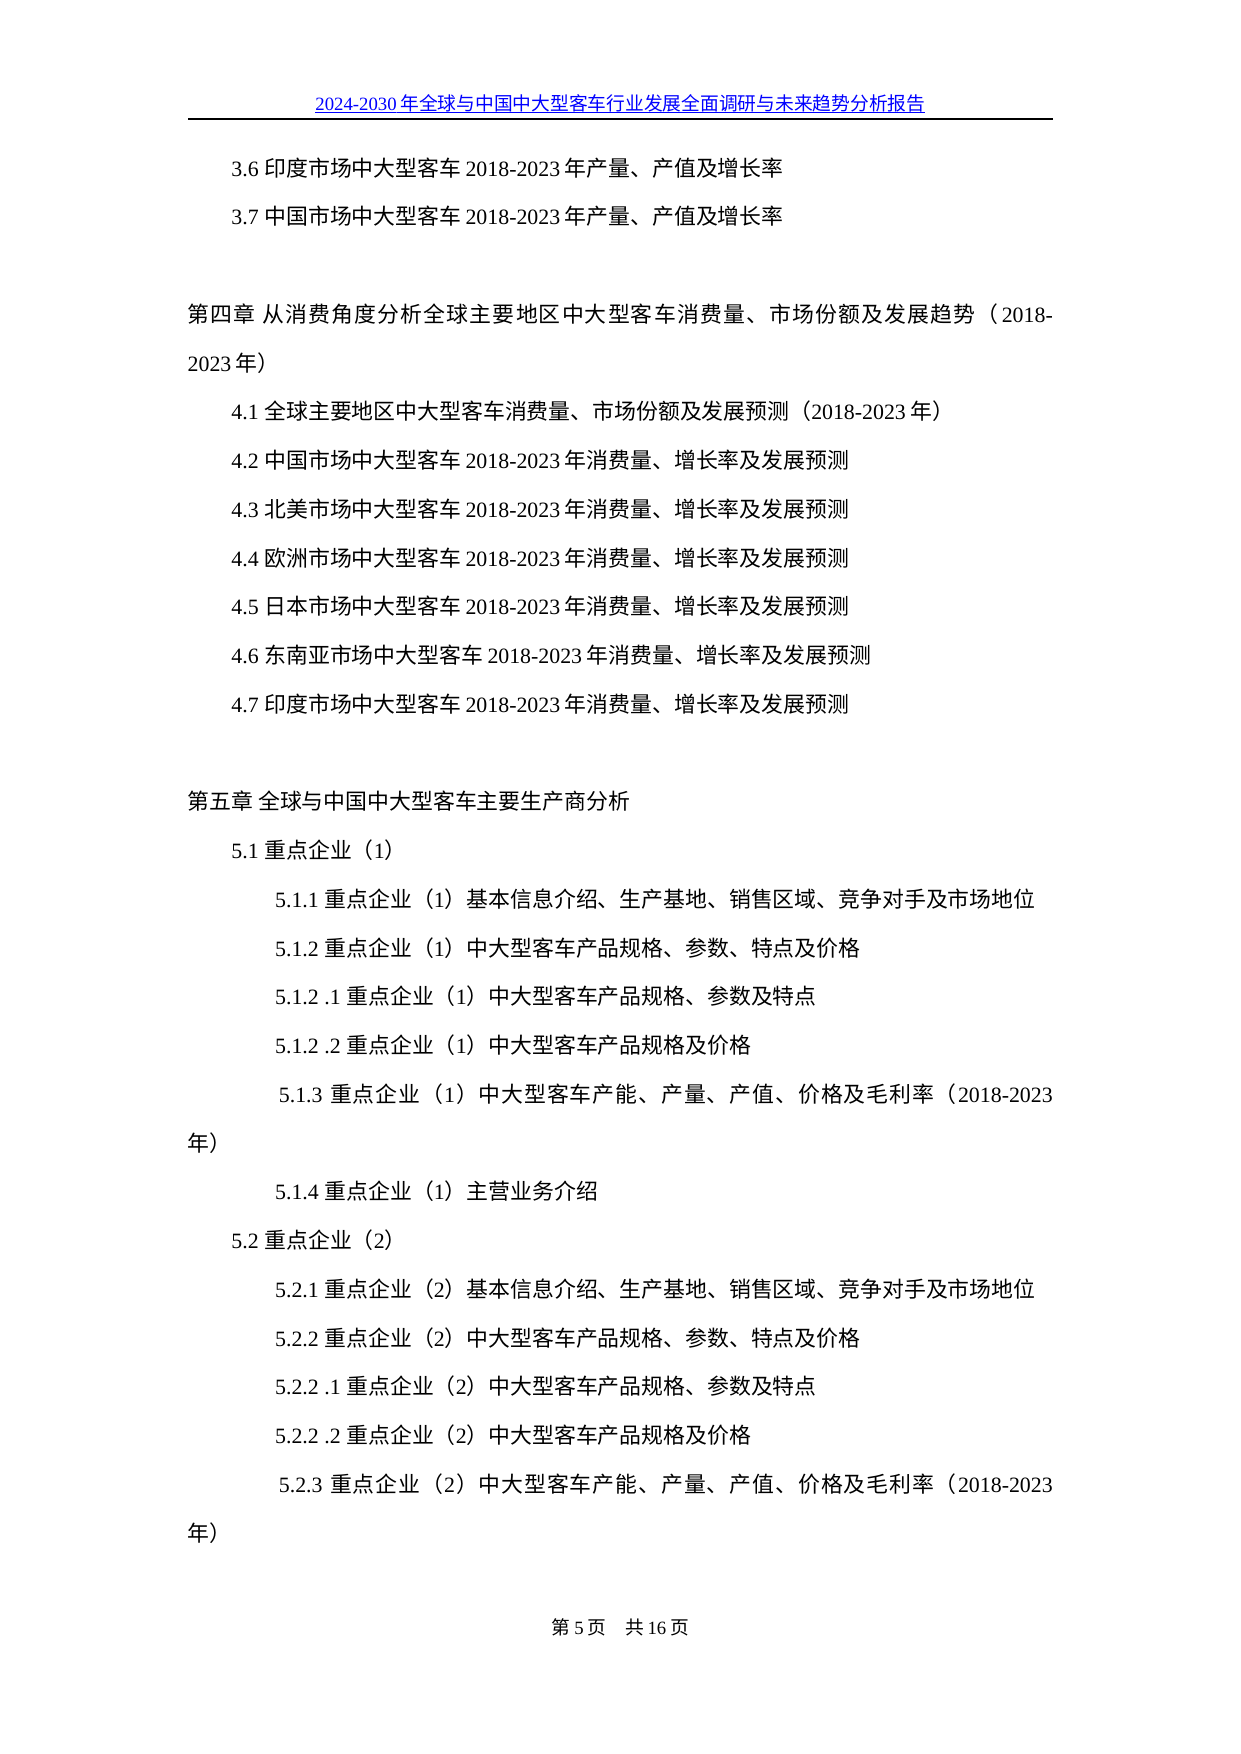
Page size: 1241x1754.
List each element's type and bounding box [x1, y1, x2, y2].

text [187, 150, 1053, 1548]
